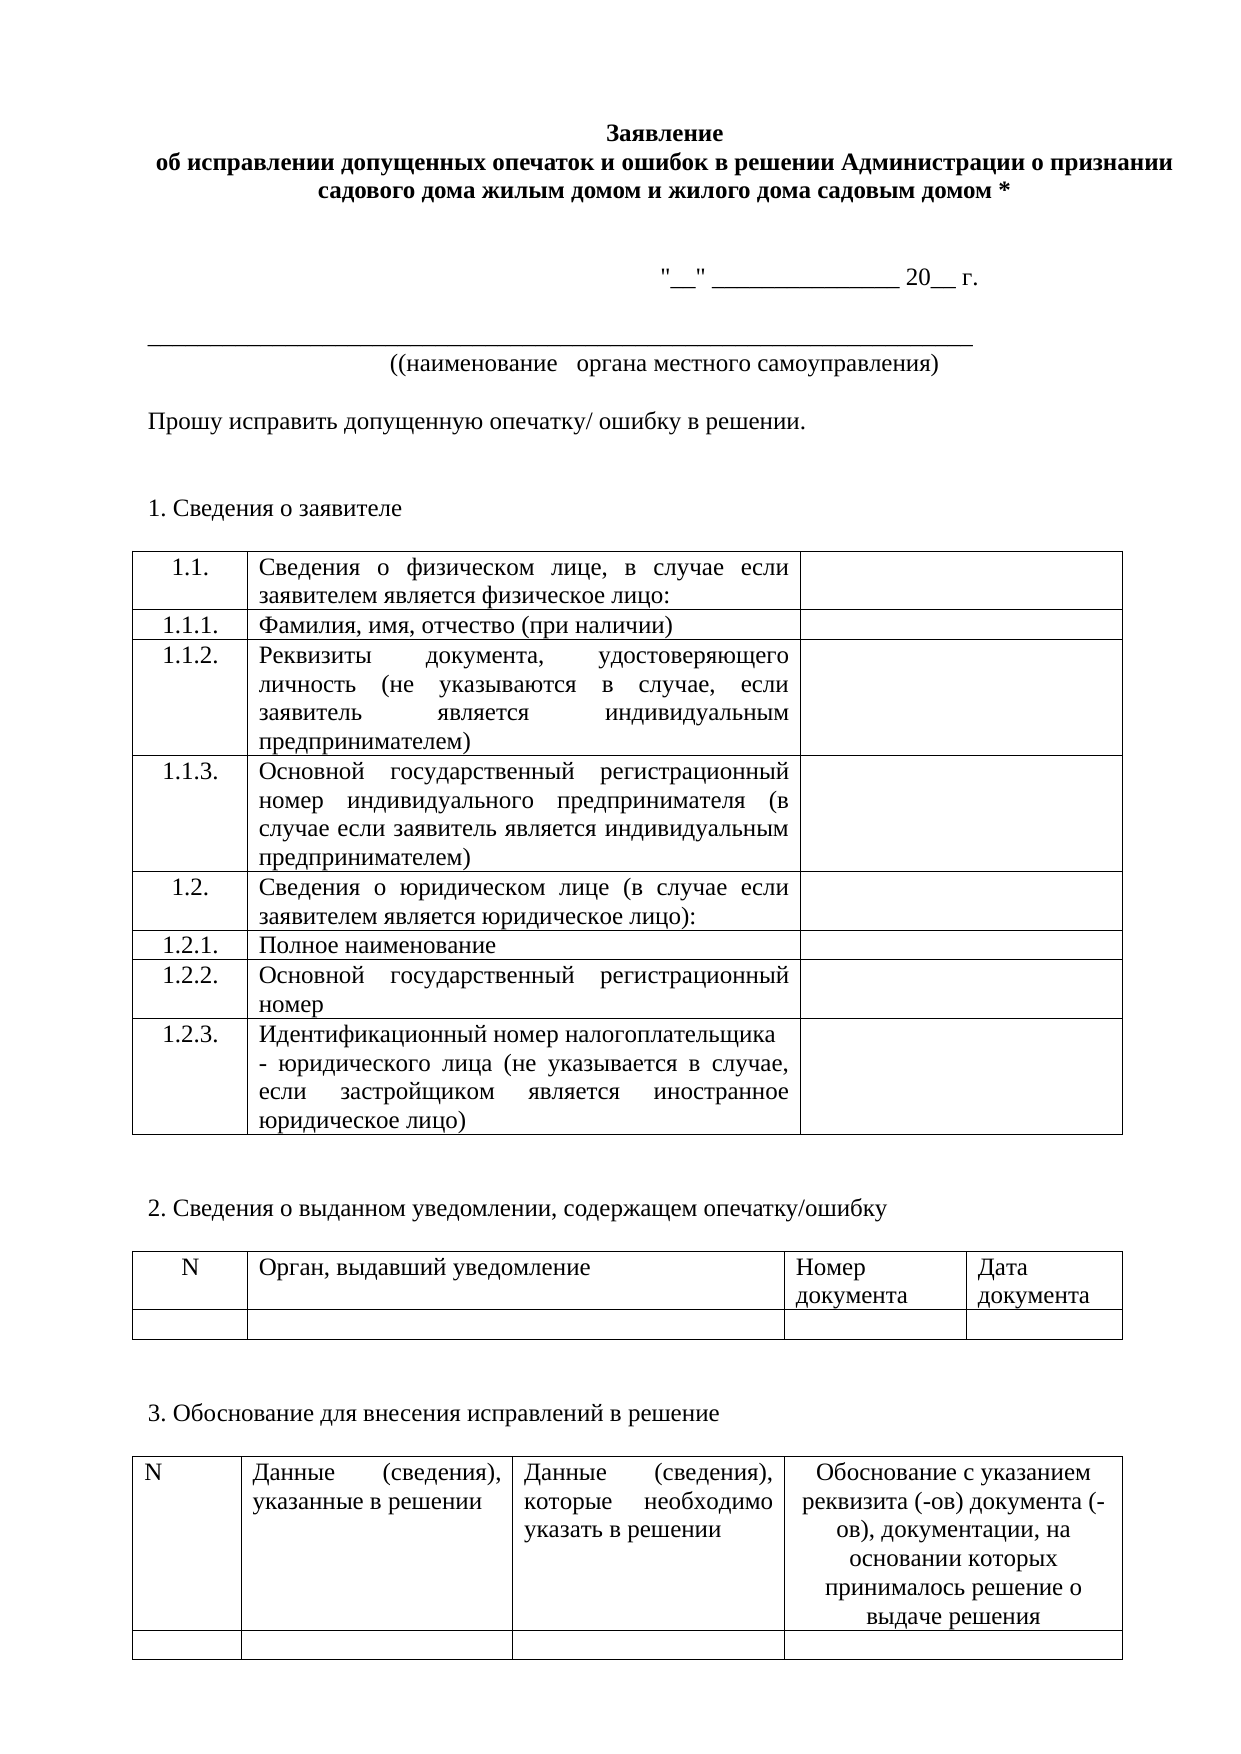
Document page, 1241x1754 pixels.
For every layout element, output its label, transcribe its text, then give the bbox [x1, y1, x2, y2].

table_cell 1.1.2. [133, 640, 247, 755]
text __________________________________________________________________ [148, 320, 1181, 348]
table_cell [801, 931, 1122, 959]
table_cell 1.1.1. [133, 610, 247, 639]
table_cell [801, 960, 1122, 1018]
table_header Дата документа [967, 1252, 1122, 1309]
table_header Номер документа [785, 1252, 966, 1309]
table_cell [785, 1310, 966, 1339]
table_header Данные (сведения), указанные в решении [242, 1457, 512, 1629]
table_cell [133, 1310, 247, 1339]
table_header N [133, 1252, 247, 1309]
table_cell [801, 1019, 1122, 1134]
text ((наименование органа местного самоуправления) [148, 348, 1181, 377]
table_cell [801, 610, 1122, 639]
table_cell Полное наименование [248, 931, 800, 959]
table_cell Фамилия, имя, отчество (при наличии) [248, 610, 800, 639]
table_cell 1.2.2. [133, 960, 247, 1018]
table_cell [785, 1631, 1122, 1659]
table_header Орган, выдавший уведомление [248, 1252, 784, 1309]
table_cell [248, 1310, 784, 1339]
table_header Обоснование с указанием реквизита (-ов) документа (-ов), документации, на основании которых принималось решение о выдаче решения [785, 1457, 1122, 1629]
table_cell Реквизиты документа, удостоверяющего личность (не указываются в случае, если заявитель является индивидуальным предпринимателем) [248, 640, 800, 755]
table_cell 1.2.3. [133, 1019, 247, 1134]
subtitle 3. Обоснование для внесения исправлений в решение [148, 1398, 1181, 1427]
table_cell Основной государственный регистрационный номер индивидуального предпринимателя (в случае если заявитель является индивидуальным предпринимателем) [248, 756, 800, 871]
table_header Сведения о физическом лице, в случае если заявителем является физическое лицо: [248, 552, 800, 609]
table_cell [801, 872, 1122, 929]
table_cell Основной государственный регистрационный номер [248, 960, 800, 1018]
subtitle Заявление об исправлении допущенных опечаток и ошибок в решении Администрации о признании садового дома жилым домом и жилого дома садовым домом * [148, 118, 1181, 204]
table_cell [801, 640, 1122, 755]
subtitle 1. Сведения о заявителе [148, 493, 1181, 521]
table_cell [242, 1631, 512, 1659]
subtitle 2. Сведения о выданном уведомлении, содержащем опечатку/ошибку [148, 1193, 1181, 1222]
table_cell [513, 1631, 784, 1659]
table_cell 1.2. [133, 872, 247, 929]
table_cell Идентификационный номер налогоплательщика - юридического лица (не указывается в случае, если застройщиком является иностранное юридическое лицо) [248, 1019, 800, 1134]
table_cell [801, 756, 1122, 871]
table_cell 1.1.3. [133, 756, 247, 871]
table_header [801, 552, 1122, 609]
table_cell 1.2.1. [133, 931, 247, 959]
table_cell Сведения о юридическом лице (в случае если заявителем является юридическое лицо): [248, 872, 800, 929]
table_cell [133, 1631, 241, 1659]
table_header Данные (сведения), которые необходимо указать в решении [513, 1457, 784, 1629]
text "__" _______________ 20__ г. [148, 262, 1181, 291]
table_header 1.1. [133, 552, 247, 609]
text Прошу исправить допущенную опечатку/ ошибку в решении. [148, 406, 1181, 435]
table_cell [967, 1310, 1122, 1339]
table_header N [133, 1457, 241, 1629]
